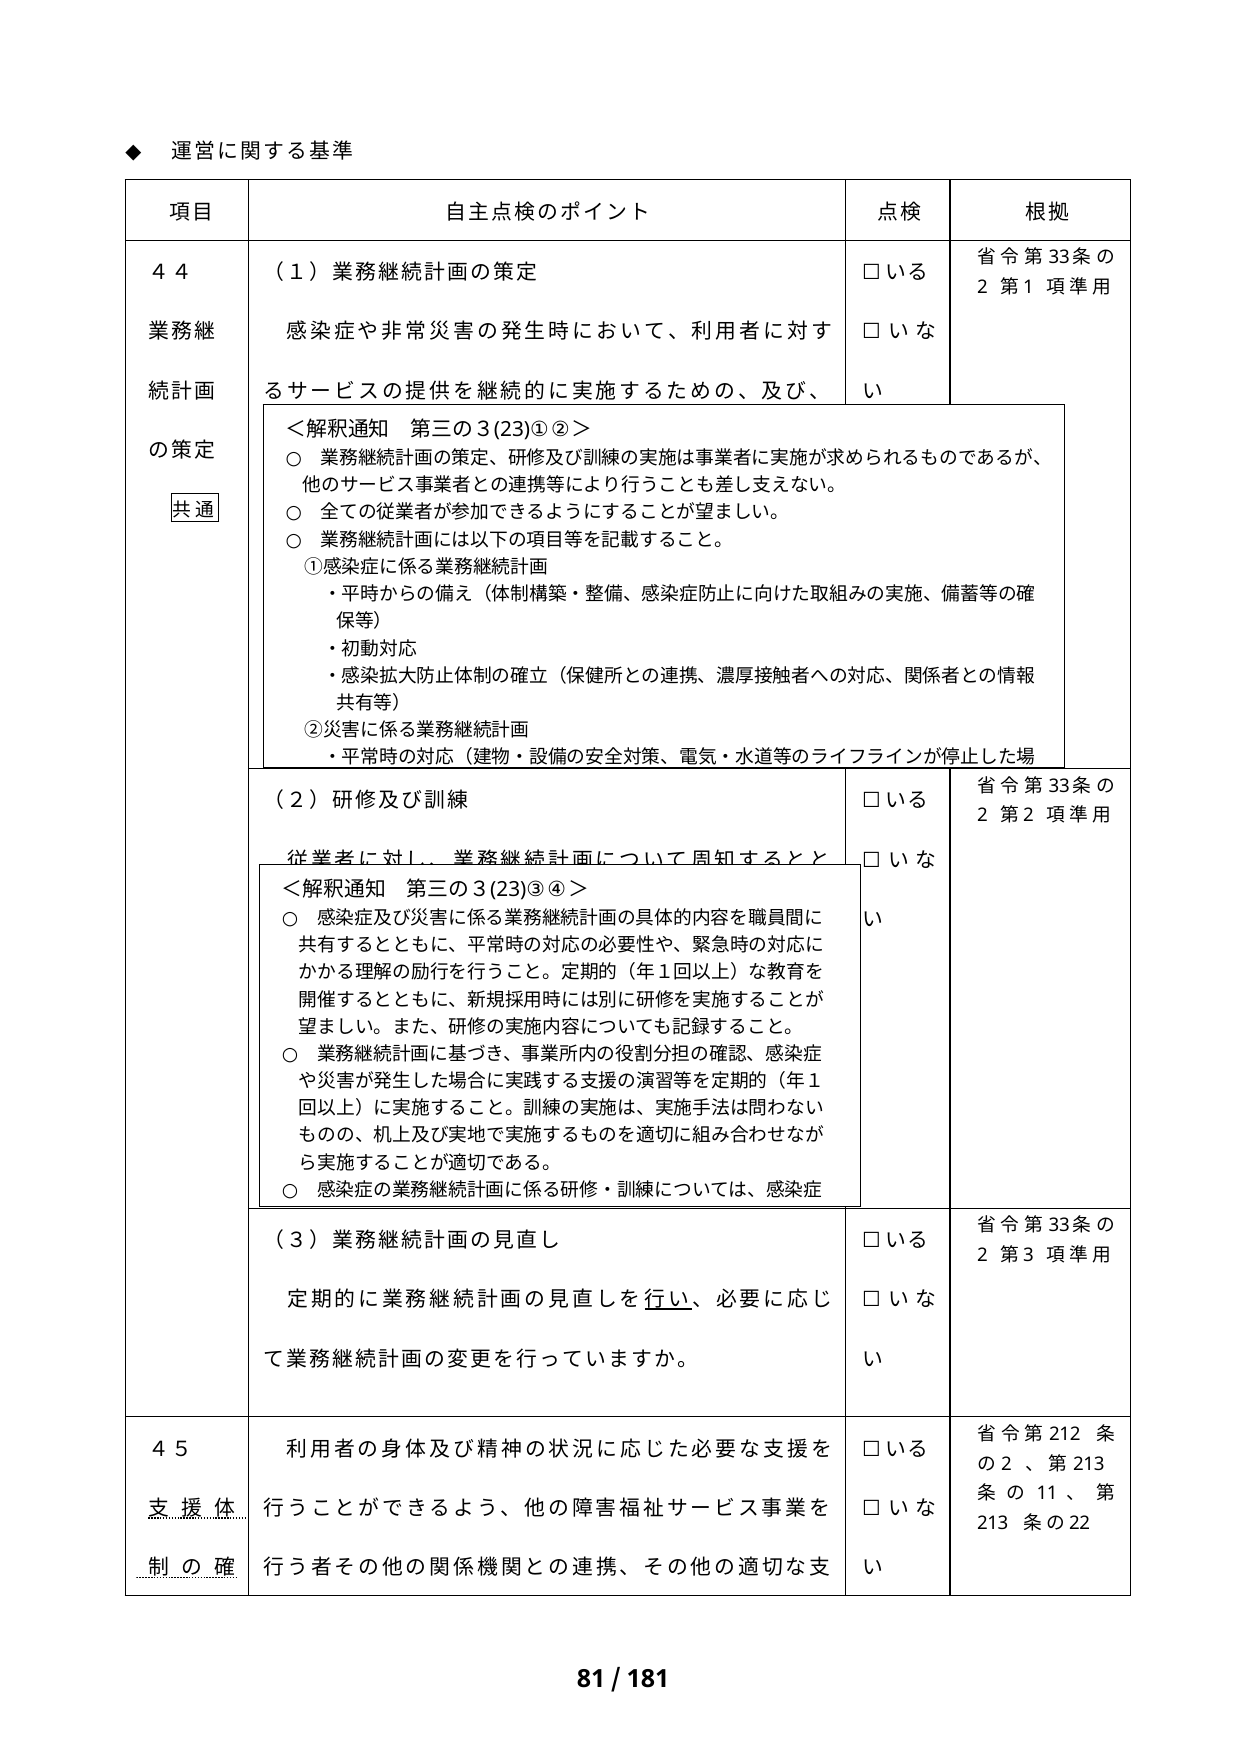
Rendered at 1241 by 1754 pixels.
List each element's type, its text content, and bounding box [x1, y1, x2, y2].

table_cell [249, 1417, 845, 1595]
table_header 点検 [846, 180, 949, 240]
table_cell ４５ 支援体制の確保 共通 [126, 1417, 248, 1595]
table_cell ４４ 業務継続計画の策定 共通 [126, 241, 248, 1416]
table_cell （２）研修及び訓練 従業者に対し、業務継続計画について周知するとともに、必要な研修及び訓練を定期的に実施していますか。 [249, 769, 845, 1207]
table_cell ☐いる ☐いない [846, 1209, 949, 1416]
text ◆ 運営に関する基準 [125, 120, 1115, 179]
table_cell 省令第33条の2第2項準用 [951, 769, 1130, 1207]
table_header 項目 [126, 180, 248, 240]
table_cell 省令第33条の2第1項準用 [951, 241, 1130, 768]
table_cell （１）業務継続計画の策定 感染症や非常災害の発生時において、利用者に対するサービスの提供を継続的に実施するための、及び、非常時の体制で早期の業務再開を図るための計画（以下、「業務継続計画という。」）を策定し、その業務継続計画に従い必要な措置を講じていますか。 [249, 241, 845, 768]
table_cell （３）業務継続計画の見直し 定期的に業務継続計画の見直しを行い、必要に応じて業務継続計画の変更を行っていますか。 [249, 1209, 845, 1416]
table_cell ☐いる ☐いない [846, 241, 949, 404]
table_header 根拠 [951, 180, 1130, 240]
table_cell ☐いる ☐いない [846, 769, 949, 1207]
table_header 自主点検のポイント [249, 180, 845, 240]
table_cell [951, 1417, 1130, 1595]
table_cell 省令第33条の2第3項準用 [951, 1209, 1130, 1416]
table_cell ☐いる ☐いない [846, 1417, 949, 1595]
